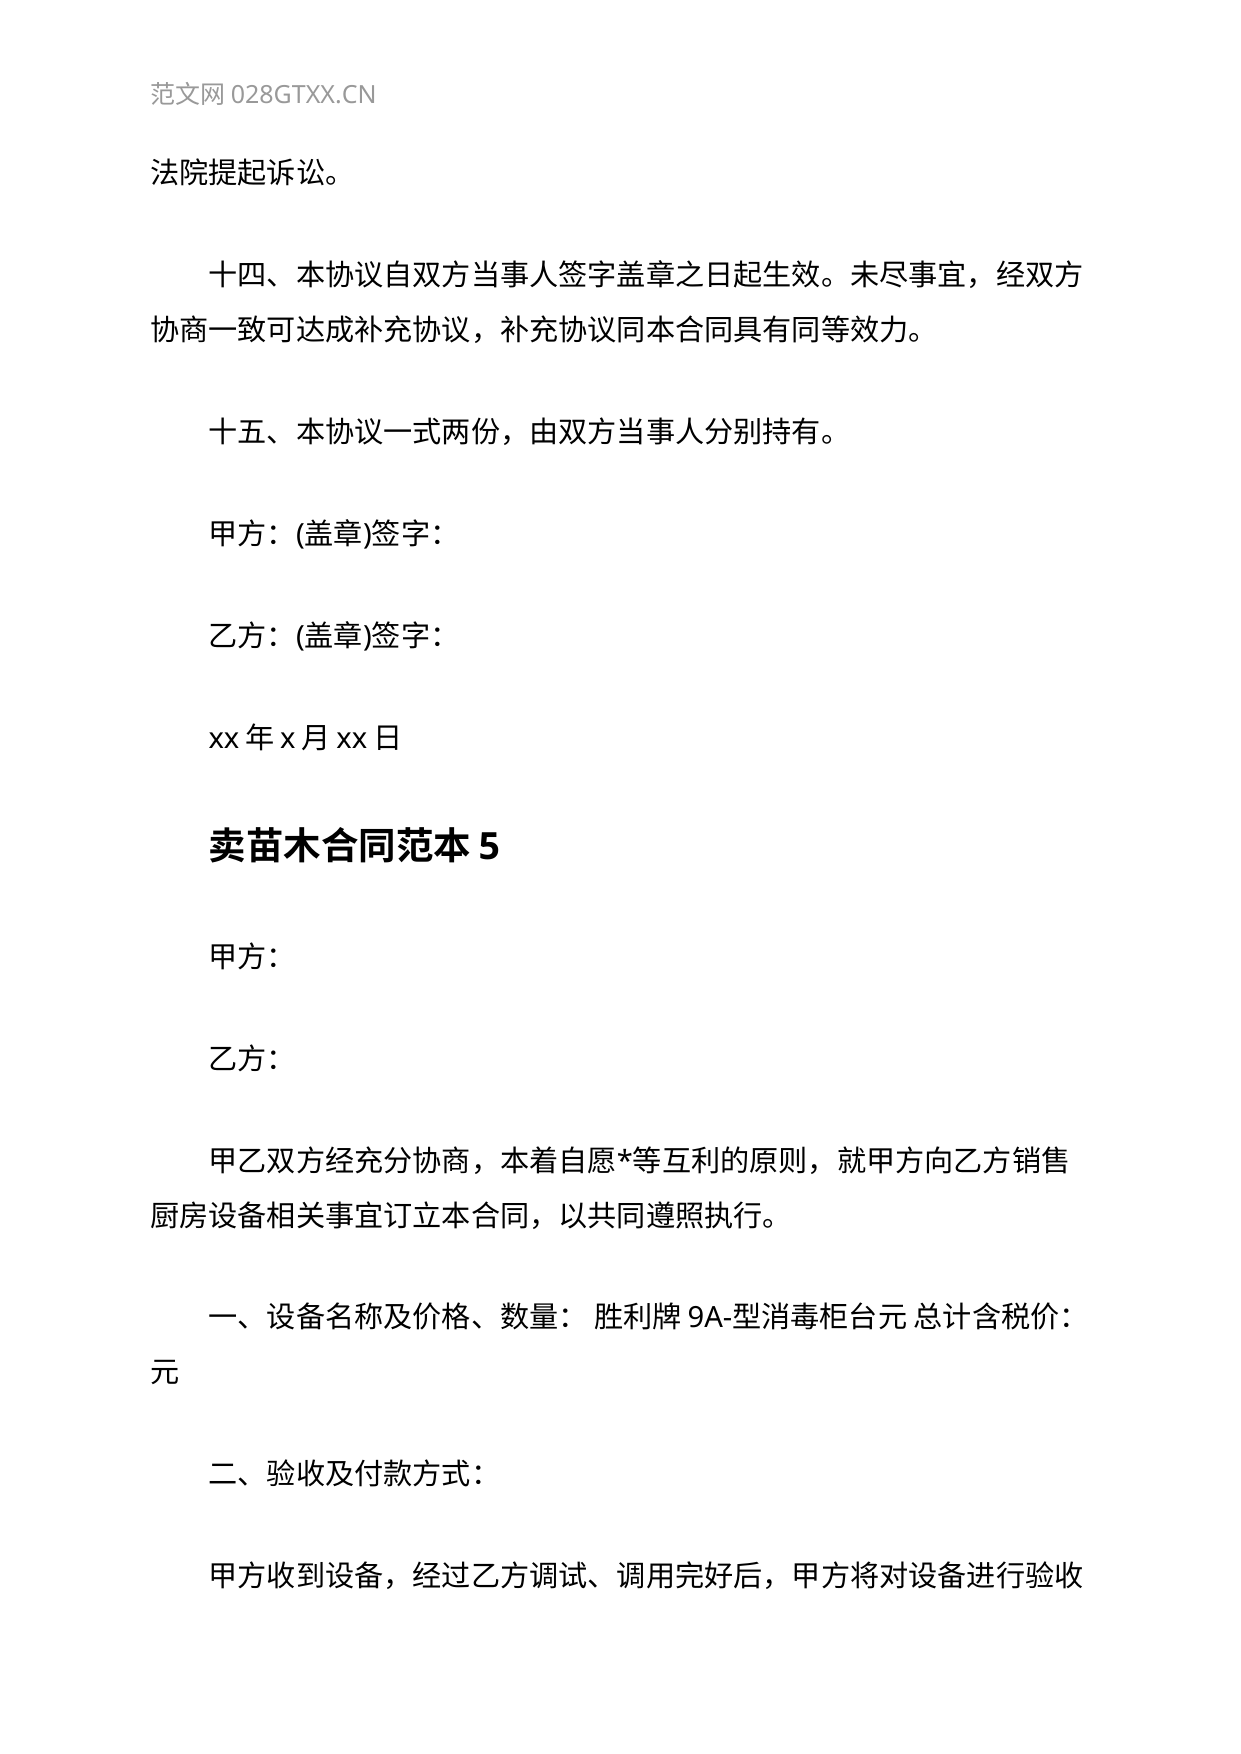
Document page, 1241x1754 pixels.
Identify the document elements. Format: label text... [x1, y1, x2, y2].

text 二、验收及付款方式： [150, 1451, 1090, 1493]
text 甲方：(盖章)签字： [150, 510, 1090, 553]
text 一、设备名称及价格、数量： 胜利牌9A-型消毒柜台元 总计含税价：元 [150, 1294, 1090, 1391]
text xx年x月xx日 [150, 714, 1090, 757]
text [150, 1553, 1090, 1595]
text 甲乙双方经充分协商，本着自愿*等互利的原则，就甲方向乙方销售厨房设备相关事宜订立本合同，以共同遵照执行。 [150, 1137, 1090, 1234]
text 十五、本协议一式两份，由双方当事人分别持有。 [150, 408, 1090, 451]
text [150, 150, 1090, 192]
text 乙方： [150, 1036, 1090, 1078]
text 甲方： [150, 934, 1090, 976]
text 十四、本协议自双方当事人签字盖章之日起生效。未尽事宜，经双方协商一致可达成补充协议，补充协议同本合同具有同等效力。 [150, 252, 1090, 349]
text 卖苗木合同范本5 [150, 816, 1090, 871]
text 乙方：(盖章)签字： [150, 612, 1090, 654]
